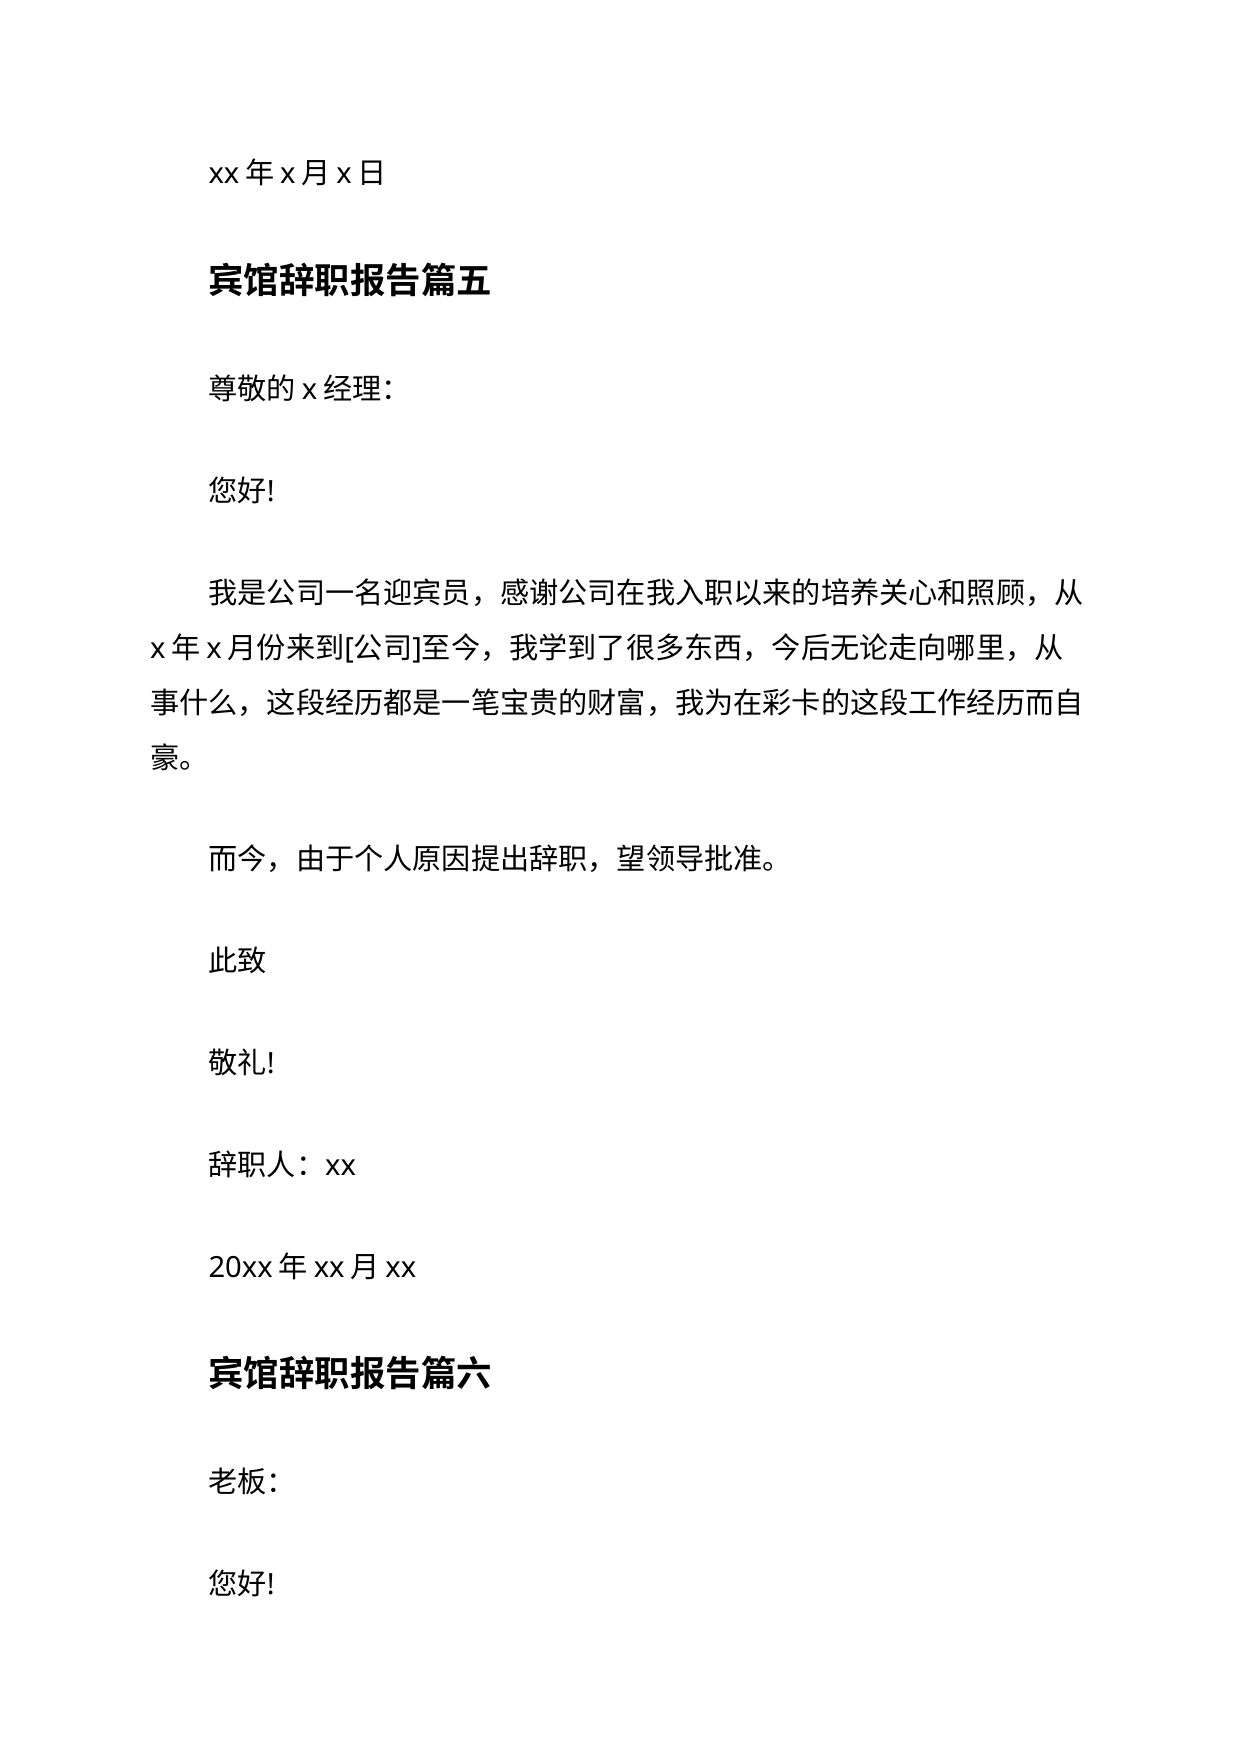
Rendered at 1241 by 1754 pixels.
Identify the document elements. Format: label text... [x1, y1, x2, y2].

text 老板： [150, 1459, 1090, 1501]
text 尊敬的x经理： [150, 365, 1090, 408]
text xx年x月x日 [150, 150, 1090, 192]
text 我是公司一名迎宾员，感谢公司在我入职以来的培养关心和照顾，从x年x月份来到[公司]至今，我学到了很多东西，今后无论走向哪里，从事什么，这段经历都是一笔宝贵的财富，我为在彩卡的这段工作经历而自豪。 [150, 569, 1090, 776]
text 您好! [150, 467, 1090, 510]
text 您好! [150, 1561, 1090, 1603]
text 20xx年xx月xx [150, 1243, 1090, 1286]
text 宾馆辞职报告篇六 [150, 1345, 1090, 1397]
text 宾馆辞职报告篇五 [150, 252, 1090, 303]
text 敬礼! [150, 1039, 1090, 1082]
text 辞职人：xx [150, 1141, 1090, 1184]
text 而今，由于个人原因提出辞职，望领导批准。 [150, 836, 1090, 878]
text 此致 [150, 938, 1090, 980]
